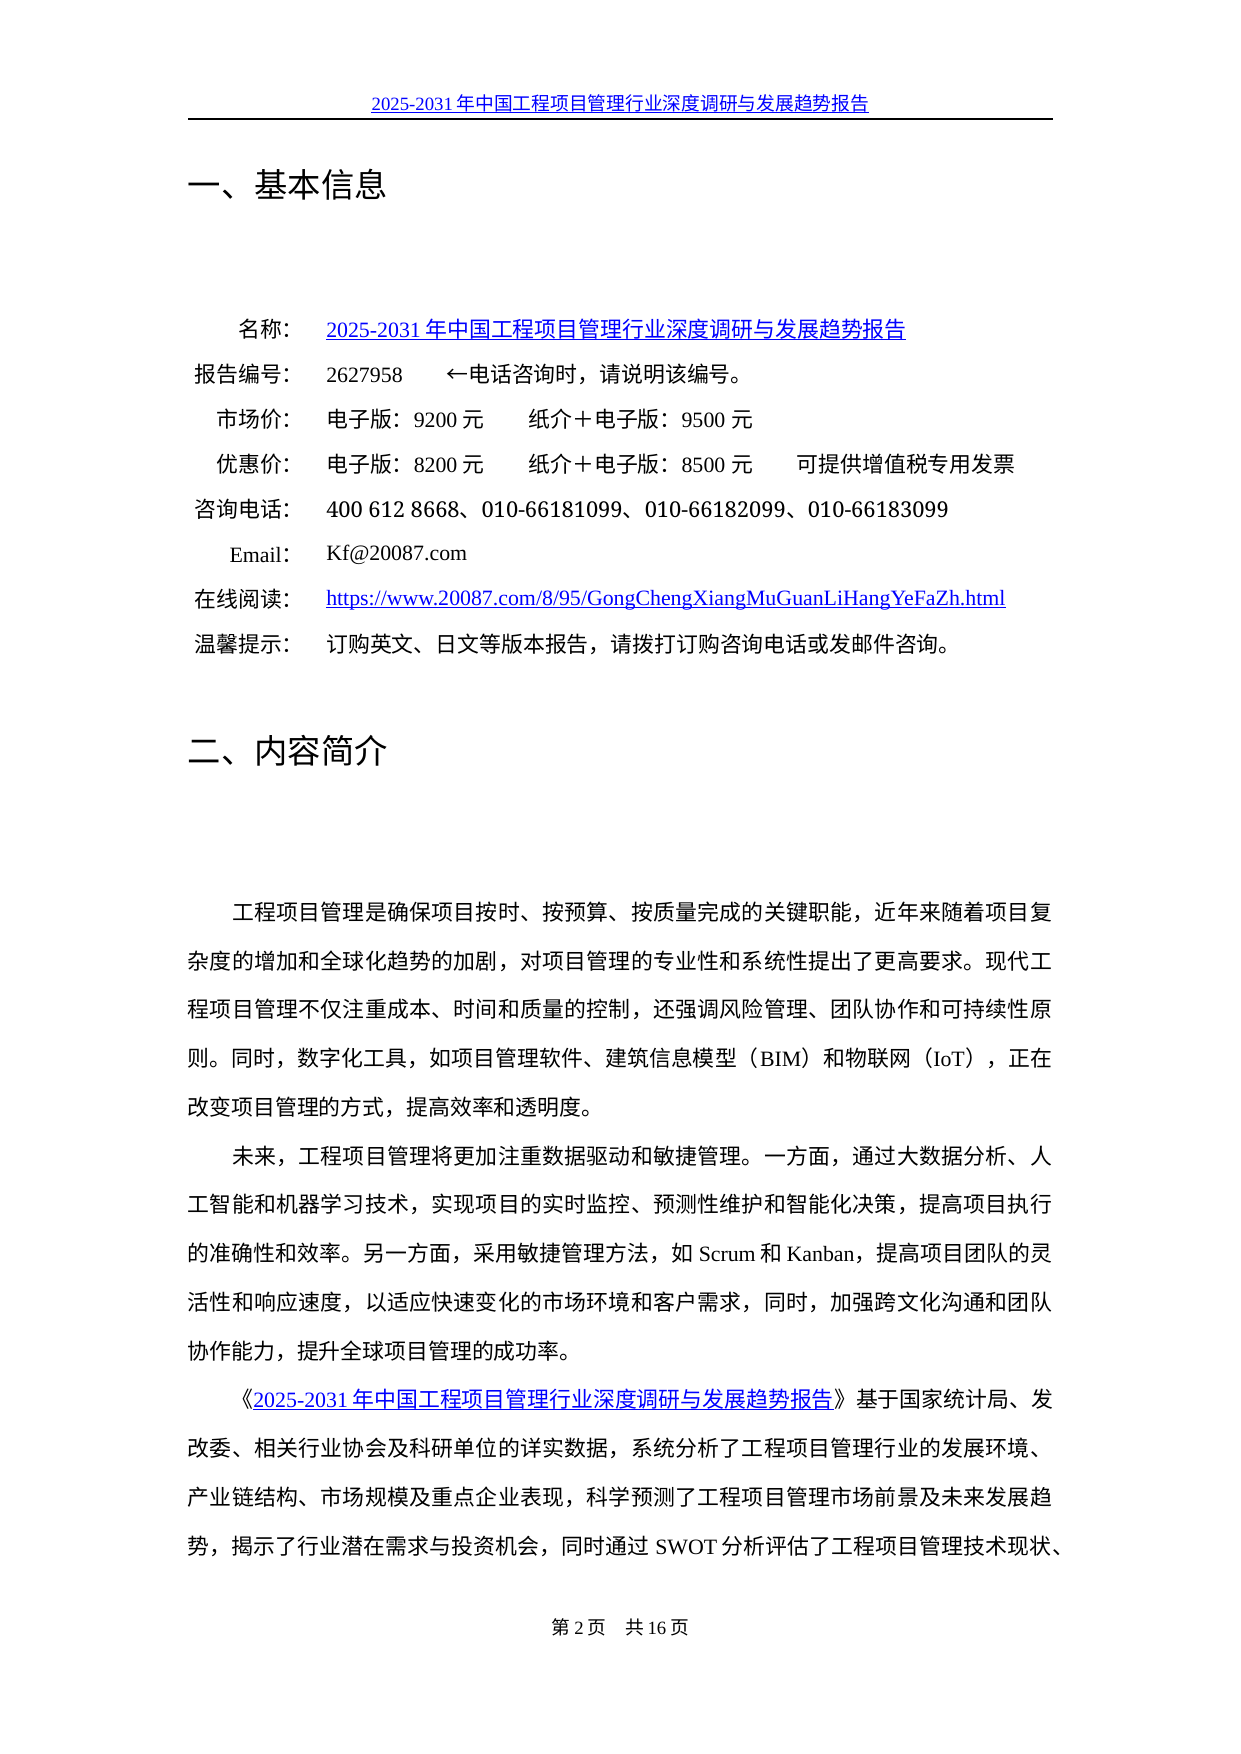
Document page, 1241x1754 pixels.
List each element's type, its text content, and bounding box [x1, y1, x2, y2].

title 二、内容简介 [187, 717, 1053, 782]
table_cell Kf@20087.com [315, 537, 1073, 582]
table_cell 2627958 ←电话咨询时，请说明该编号。 [315, 357, 1073, 402]
table_cell 咨询电话： [167, 492, 315, 537]
table_cell 电子版：9200 元 纸介＋电子版：9500 元 [315, 402, 1073, 447]
table_cell 在线阅读： [167, 582, 315, 627]
table_cell 订购英文、日文等版本报告，请拨打订购咨询电话或发邮件咨询。 [315, 627, 1073, 672]
table_cell 市场价： [167, 402, 315, 447]
table_cell 报告编号： [167, 357, 315, 402]
table_cell [315, 582, 1073, 627]
table_cell 优惠价： [167, 447, 315, 492]
table_cell 温馨提示： [167, 627, 315, 672]
table_header 2025-2031年中国工程项目管理行业深度调研与发展趋势报告 [315, 312, 1073, 357]
table_cell 400 612 8668、010-66181099、010-66182099、010-66183099 [315, 492, 1073, 537]
title 一、基本信息 [187, 150, 1053, 215]
table_cell Email： [167, 537, 315, 582]
table_cell 电子版：8200 元 纸介＋电子版：8500 元 可提供增值税专用发票 [315, 447, 1073, 492]
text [187, 894, 1053, 1561]
table_header 名称： [167, 312, 315, 357]
